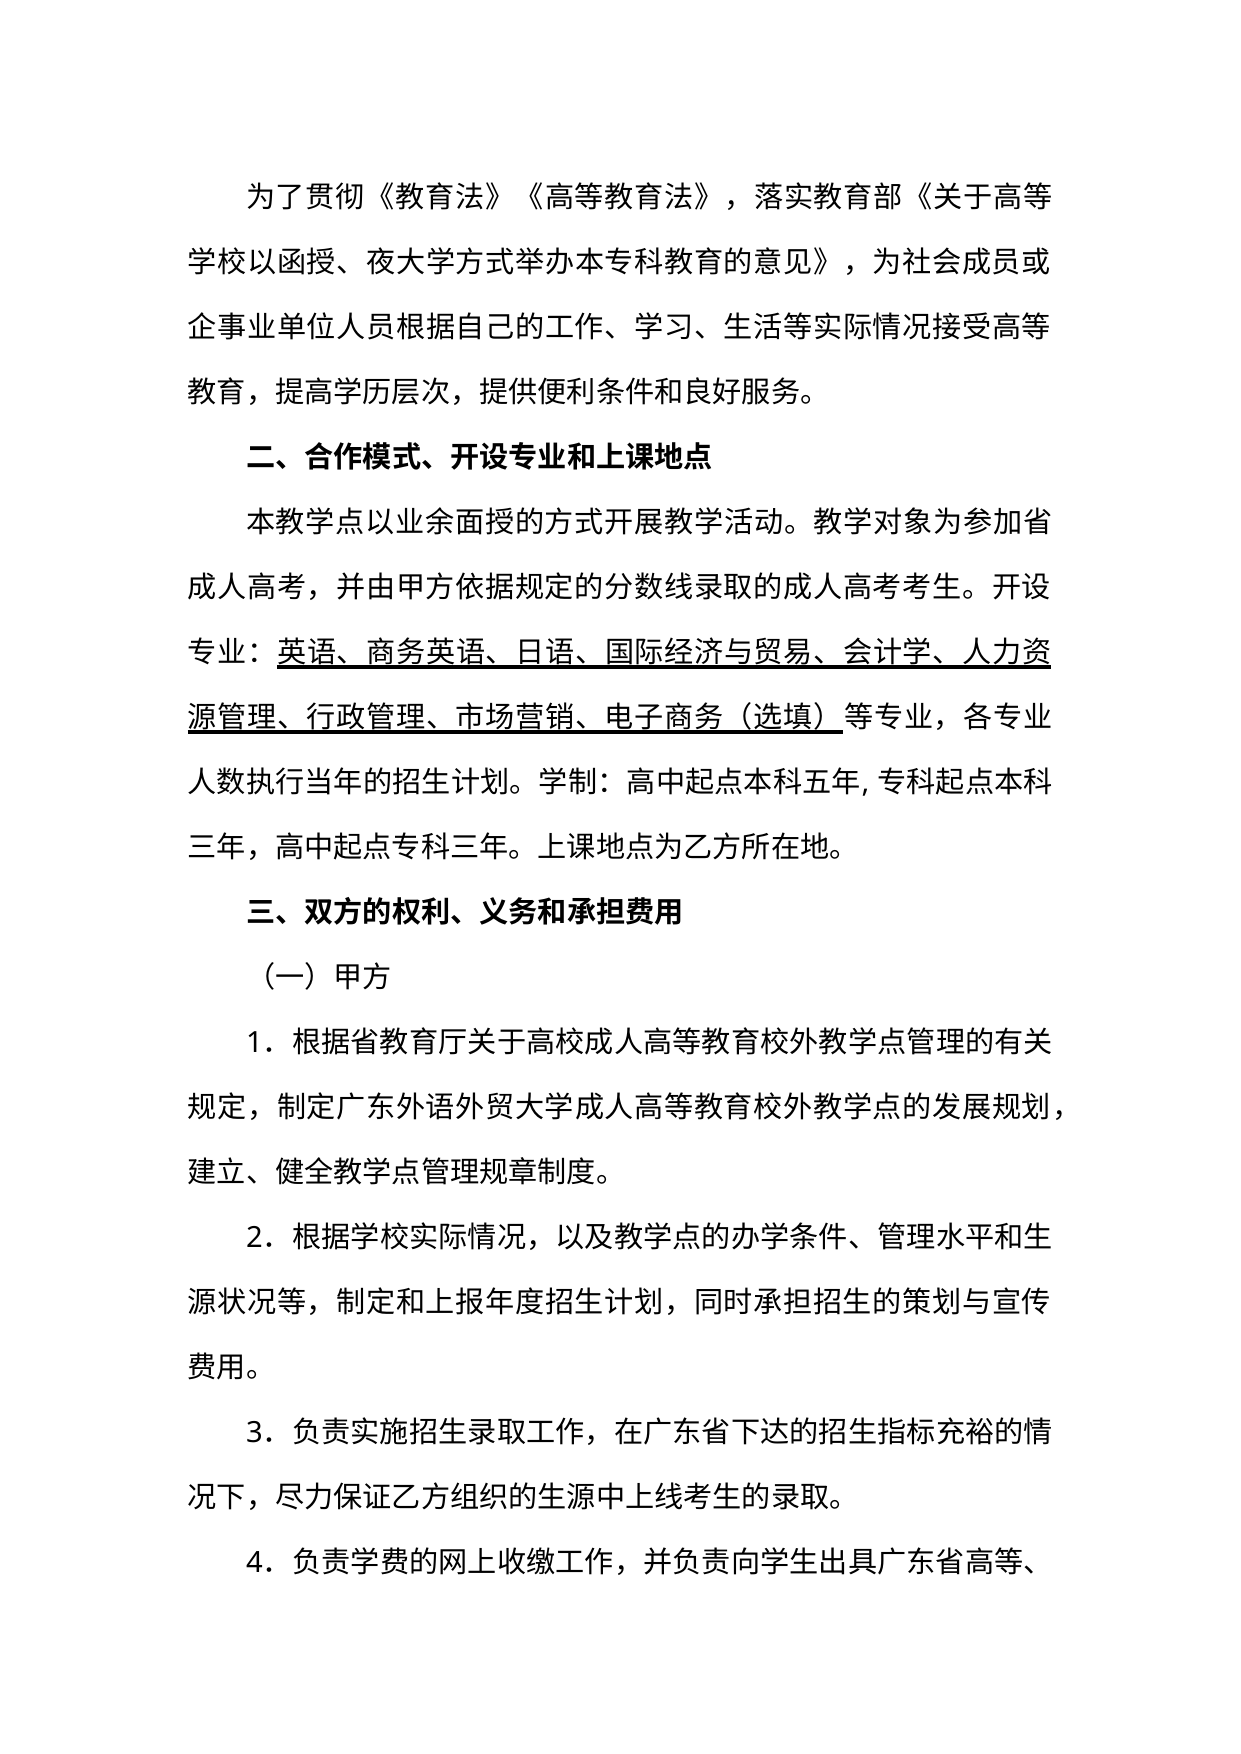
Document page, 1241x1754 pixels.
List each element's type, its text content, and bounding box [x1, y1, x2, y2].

text 3．负责实施招生录取工作，在广东省下达的招生指标充裕的情况下，尽力保证乙方组织的生源中上线考生的录取。 [187, 1397, 1053, 1527]
text 本教学点以业余面授的方式开展教学活动。教学对象为参加省成人高考，并由甲方依据规定的分数线录取的成人高考考生。开设专业：英语、商务英语、日语、国际经济与贸易、会计学、人力资源管理、行政管理、市场营销、电子商务（选填）等专业，各专业人数执行当年的招生计划。学制：高中起点本科五年, 专科起点本科三年，高中起点专科三年。上课地点为乙方所在地。 [187, 487, 1053, 877]
text 为了贯彻《教育法》《高等教育法》，落实教育部《关于高等学校以函授、夜大学方式举办本专科教育的意见》，为社会成员或企事业单位人员根据自己的工作、学习、生活等实际情况接受高等教育，提高学历层次，提供便利条件和良好服务。 [187, 162, 1053, 422]
text 三、双方的权利、义务和承担费用 [187, 877, 1053, 942]
text 1．根据省教育厅关于高校成人高等教育校外教学点管理的有关规定，制定广东外语外贸大学成人高等教育校外教学点的发展规划，建立、健全教学点管理规章制度。 [187, 1007, 1053, 1202]
text 2．根据学校实际情况，以及教学点的办学条件、管理水平和生源状况等，制定和上报年度招生计划，同时承担招生的策划与宣传费用。 [187, 1202, 1053, 1397]
text （一）甲方 [187, 942, 1053, 1007]
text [187, 1527, 1053, 1592]
text 二、合作模式、开设专业和上课地点 [187, 422, 1053, 487]
